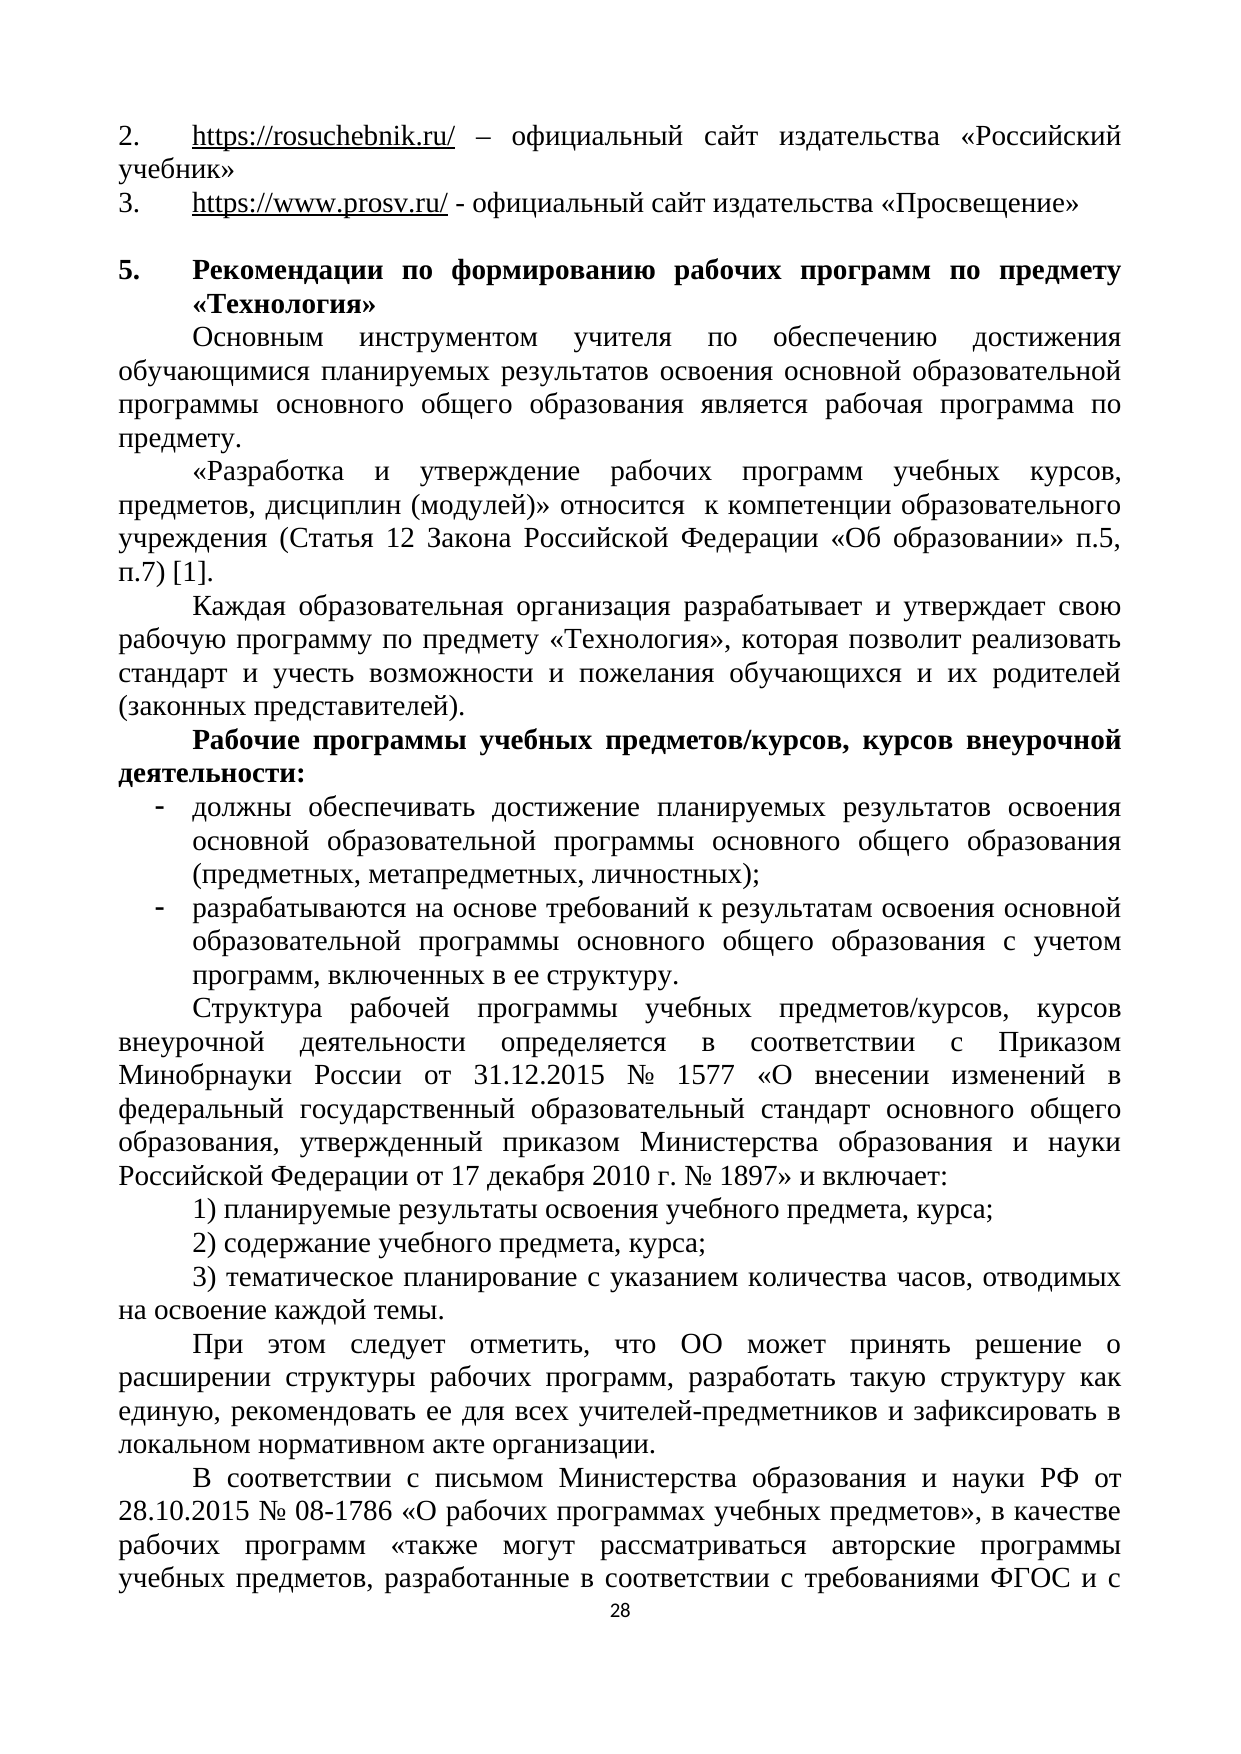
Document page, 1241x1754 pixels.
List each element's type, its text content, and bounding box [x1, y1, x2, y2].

text Структура рабочей программы учебных предметов/курсов, курсов внеурочной деятельности определяется в соответствии с Приказом Минобрнауки России от 31.12.2015 № 1577 «О внесении изменений в федеральный государственный образовательный стандарт основного общего образования, утвержденный приказом Министерства образования и науки Российской Федерации от 17 декабря 2010 г. № 1897» и включает: [118, 990, 1122, 1192]
text Каждая образовательная организация разрабатывает и утверждает свою рабочую программу по предмету «Технология», которая позволит реализовать стандарт и учесть возможности и пожелания обучающихся и их родителей (законных представителей). [118, 588, 1122, 722]
list разрабатываются на основе требований к результатам освоения основной образовательной программы основного общего образования с учетом программ, включенных в ее структуру. [154, 890, 1122, 990]
text Основным инструментом учителя по обеспечению достижения обучающимися планируемых результатов освоения основной образовательной программы основного общего образования является рабочая программа по предмету. [118, 319, 1122, 453]
text «Разработка и утверждение рабочих программ учебных курсов, предметов, дисциплин (модулей)» относится к компетенции образовательного учреждения (Статья 12 Закона Российской Федерации «Об образовании» п.5, п.7) [1]. [118, 453, 1122, 588]
text 1) планируемые результаты освоения учебного предмета, курса; [118, 1192, 1122, 1225]
text 3) тематическое планирование с указанием количества часов, отводимых на освоение каждой темы. [118, 1259, 1122, 1326]
list https://rosuchebnik.ru/ – официальный сайт издательства «Российский учебник» [118, 118, 1122, 185]
text При этом следует отметить, что ОО может принять решение о расширении структуры рабочих программ, разработать такую структуру как единую, рекомендовать ее для всех учителей-предметников и зафиксировать в локальном нормативном акте организации. [118, 1326, 1122, 1460]
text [118, 1460, 1122, 1594]
list должны обеспечивать достижение планируемых результатов освоения основной образовательной программы основного общего образования (предметных, метапредметных, личностных); [154, 789, 1122, 890]
list Рекомендации по формированию рабочих программ по предмету «Технология» [118, 252, 1122, 319]
text 2) содержание учебного предмета, курса; [118, 1225, 1122, 1259]
list https://www.prosv.ru/ - официальный сайт издательства «Просвещение» [118, 185, 1122, 219]
text Рабочие программы учебных предметов/курсов, курсов внеурочной деятельности: [118, 722, 1122, 789]
